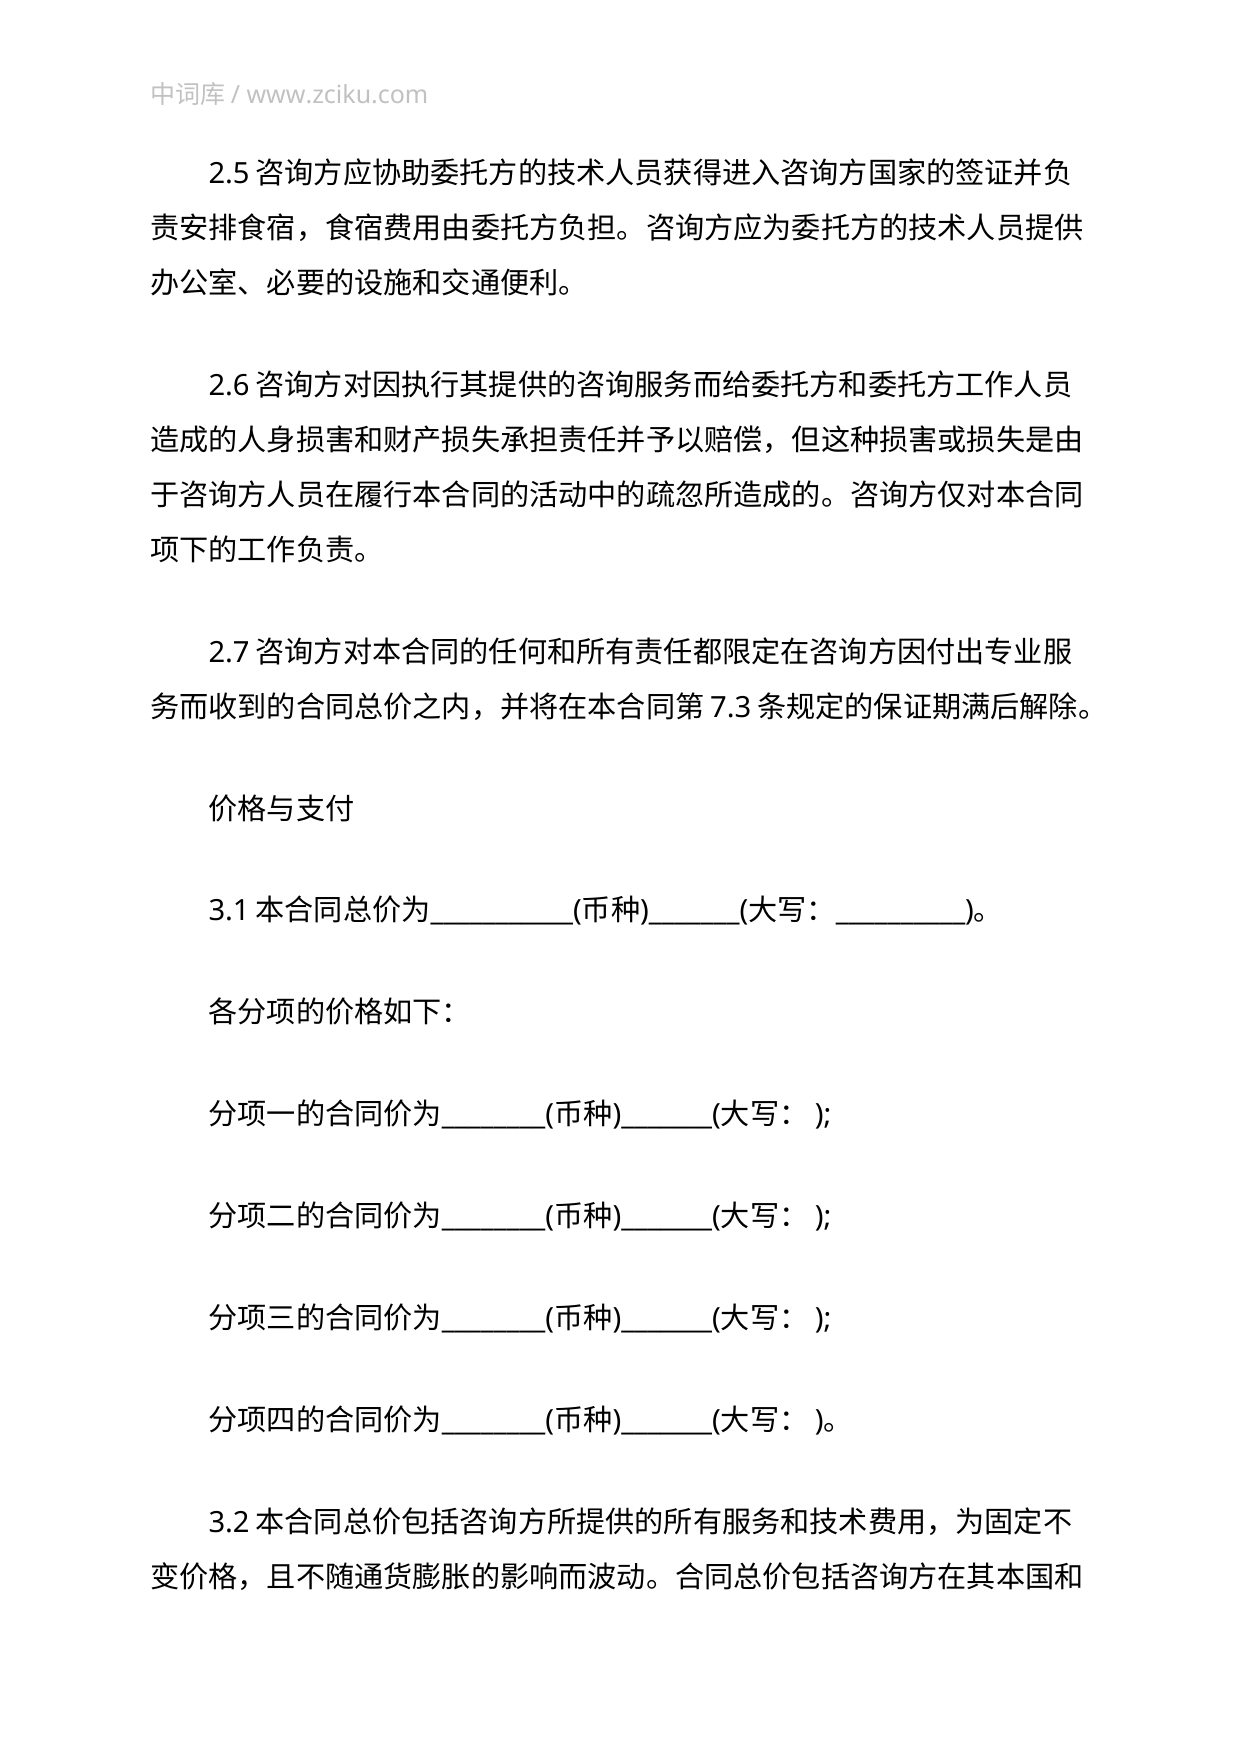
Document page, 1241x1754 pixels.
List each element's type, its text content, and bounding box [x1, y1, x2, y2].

text 3.1本合同总价为___________(币种)_______(大写：__________)。 [150, 887, 1090, 929]
text 分项二的合同价为________(币种)_______(大写： ); [150, 1193, 1090, 1235]
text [150, 1499, 1090, 1596]
text 2.7咨询方对本合同的任何和所有责任都限定在咨询方因付出专业服务而收到的合同总价之内，并将在本合同第7.3条规定的保证期满后解除。 [150, 628, 1090, 726]
text 价格与支付 [150, 785, 1090, 827]
text 各分项的价格如下： [150, 989, 1090, 1031]
text 2.6咨询方对因执行其提供的咨询服务而给委托方和委托方工作人员造成的人身损害和财产损失承担责任并予以赔偿，但这种损害或损失是由于咨询方人员在履行本合同的活动中的疏忽所造成的。咨询方仅对本合同项下的工作负责。 [150, 362, 1090, 569]
text 2.5咨询方应协助委托方的技术人员获得进入咨询方国家的签证并负责安排食宿，食宿费用由委托方负担。咨询方应为委托方的技术人员提供办公室、必要的设施和交通便利。 [150, 150, 1090, 302]
text 分项一的合同价为________(币种)_______(大写： ); [150, 1091, 1090, 1133]
text 分项四的合同价为________(币种)_______(大写： )。 [150, 1397, 1090, 1439]
text 分项三的合同价为________(币种)_______(大写： ); [150, 1295, 1090, 1337]
